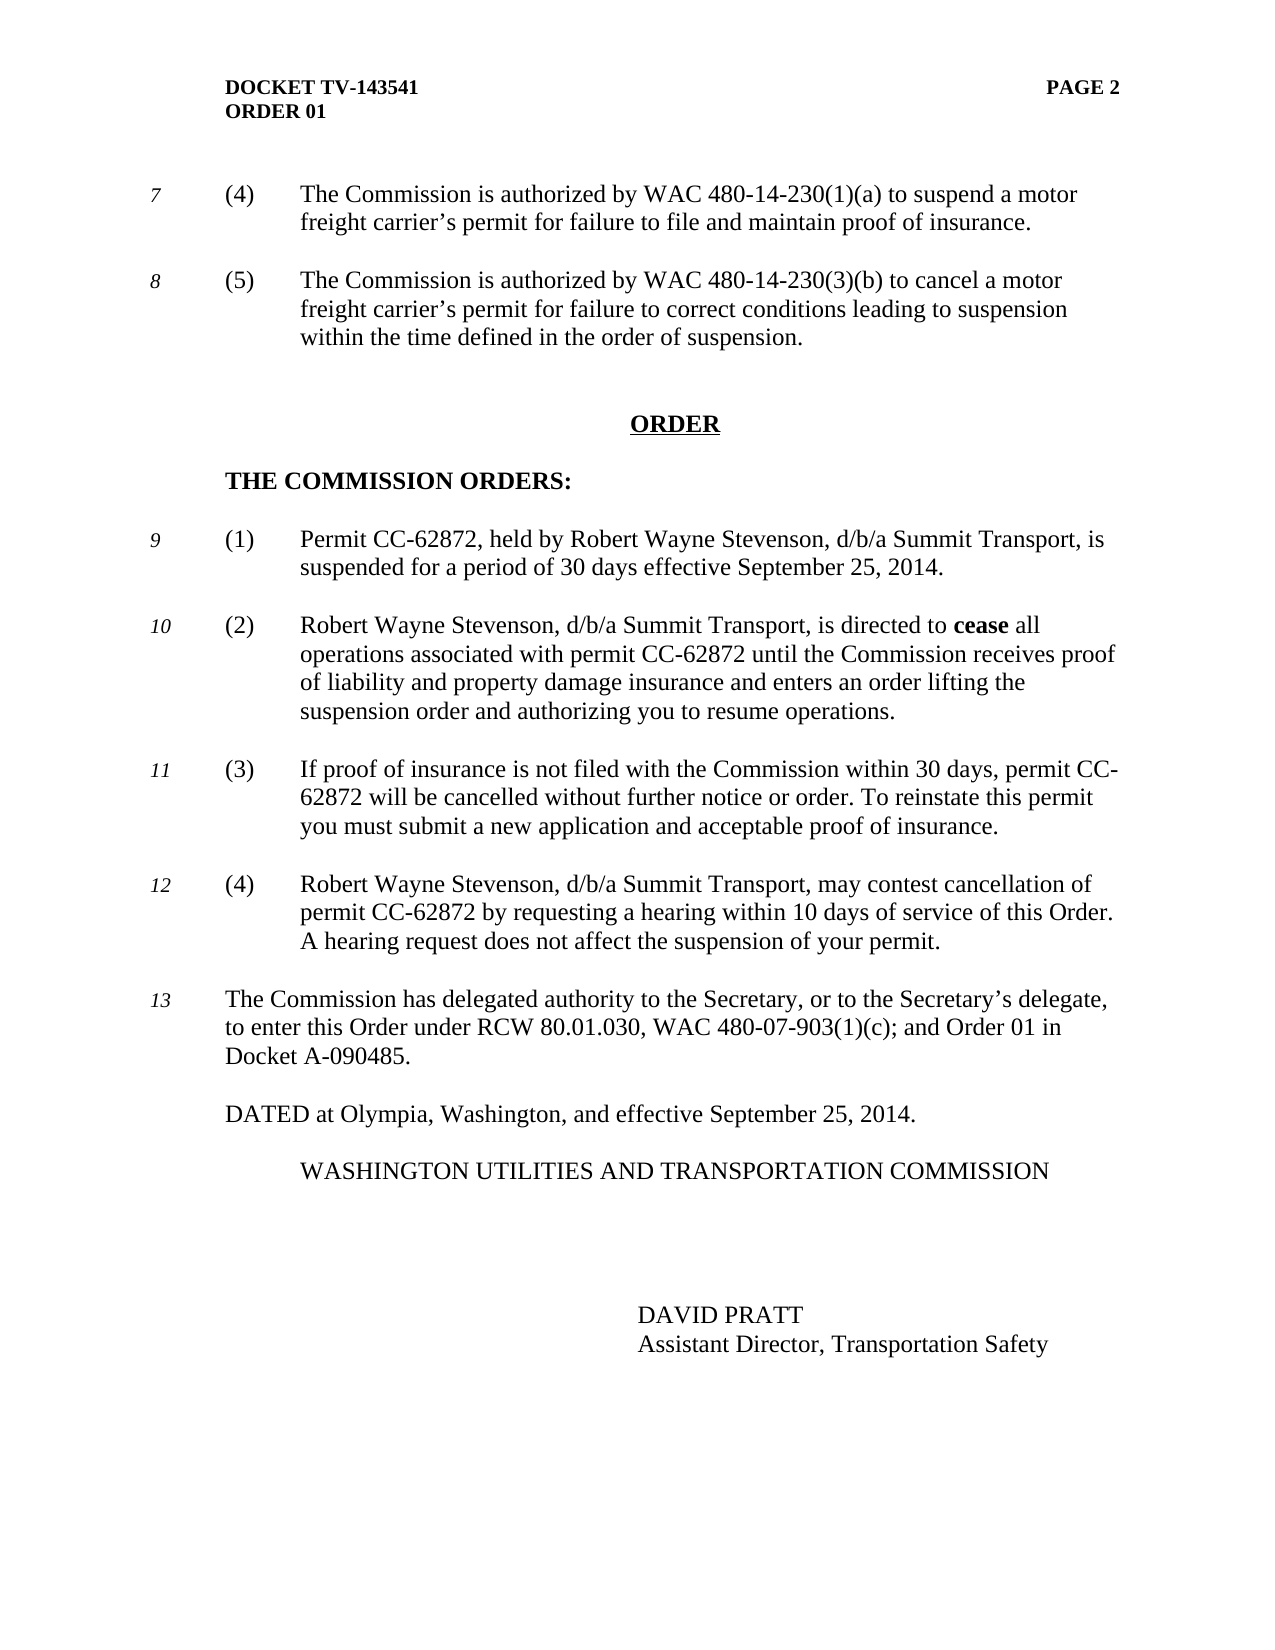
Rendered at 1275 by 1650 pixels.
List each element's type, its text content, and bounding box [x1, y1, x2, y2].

subtitle UTILITIES AND TRANSPORTATION COMMISSION [225, 1156, 1125, 1185]
list (1) Permit CC-62872, held by Robert Wayne Stevenson, d/b/a Summit Transport, is suspended for a period of 30 days effective September 25, 2014. [150, 524, 1125, 581]
list (3) If proof of insurance is not filed with the Commission within 30 days, permit CC-62872 will be cancelled without further notice or order. To reinstate this permit you must submit a new application and acceptable proof of insurance. [150, 754, 1125, 840]
text DAVID PRATT [225, 1300, 1125, 1329]
list (4) The Commission is authorized by WAC 480-14-230(1)(a) to suspend a motor freight carrier’s permit for failure to file and maintain proof of insurance. [150, 179, 1125, 236]
list The Commission has delegated authority to the Secretary, or to the Secretary’s delegate, to enter this Order under RCW 80.01.030, WAC 480-07-903(1)(c); and Order 01 in Docket A-090485. [150, 984, 1125, 1070]
list (2) Robert Wayne Stevenson, d/b/a Summit Transport, is directed to cease all operations associated with permit CC-62872 until the Commission receives proof of liability and property damage insurance and enters an order lifting the suspension order and authorizing you to resume operations. [150, 610, 1125, 725]
text Assistant Director, Transportation Safety [225, 1329, 1125, 1357]
list (4) Robert Wayne Stevenson, d/b/a Summit Transport, may contest cancellation of permit CC-62872 by requesting a hearing within 10 days of service of this Order. A hearing request does not affect the suspension of your permit. [150, 869, 1125, 955]
text DATED at Olympia, Washington, and effective September 25, 2014. [225, 1099, 1125, 1127]
list (5) The Commission is authorized by WAC 480-14-230(3)(b) to cancel a motor freight carrier’s permit for failure to correct conditions leading to suspension within the time defined in the order of suspension. [150, 265, 1125, 351]
text THE COMMISSION ORDERS: [225, 466, 1125, 495]
text ORDER [225, 409, 1125, 437]
